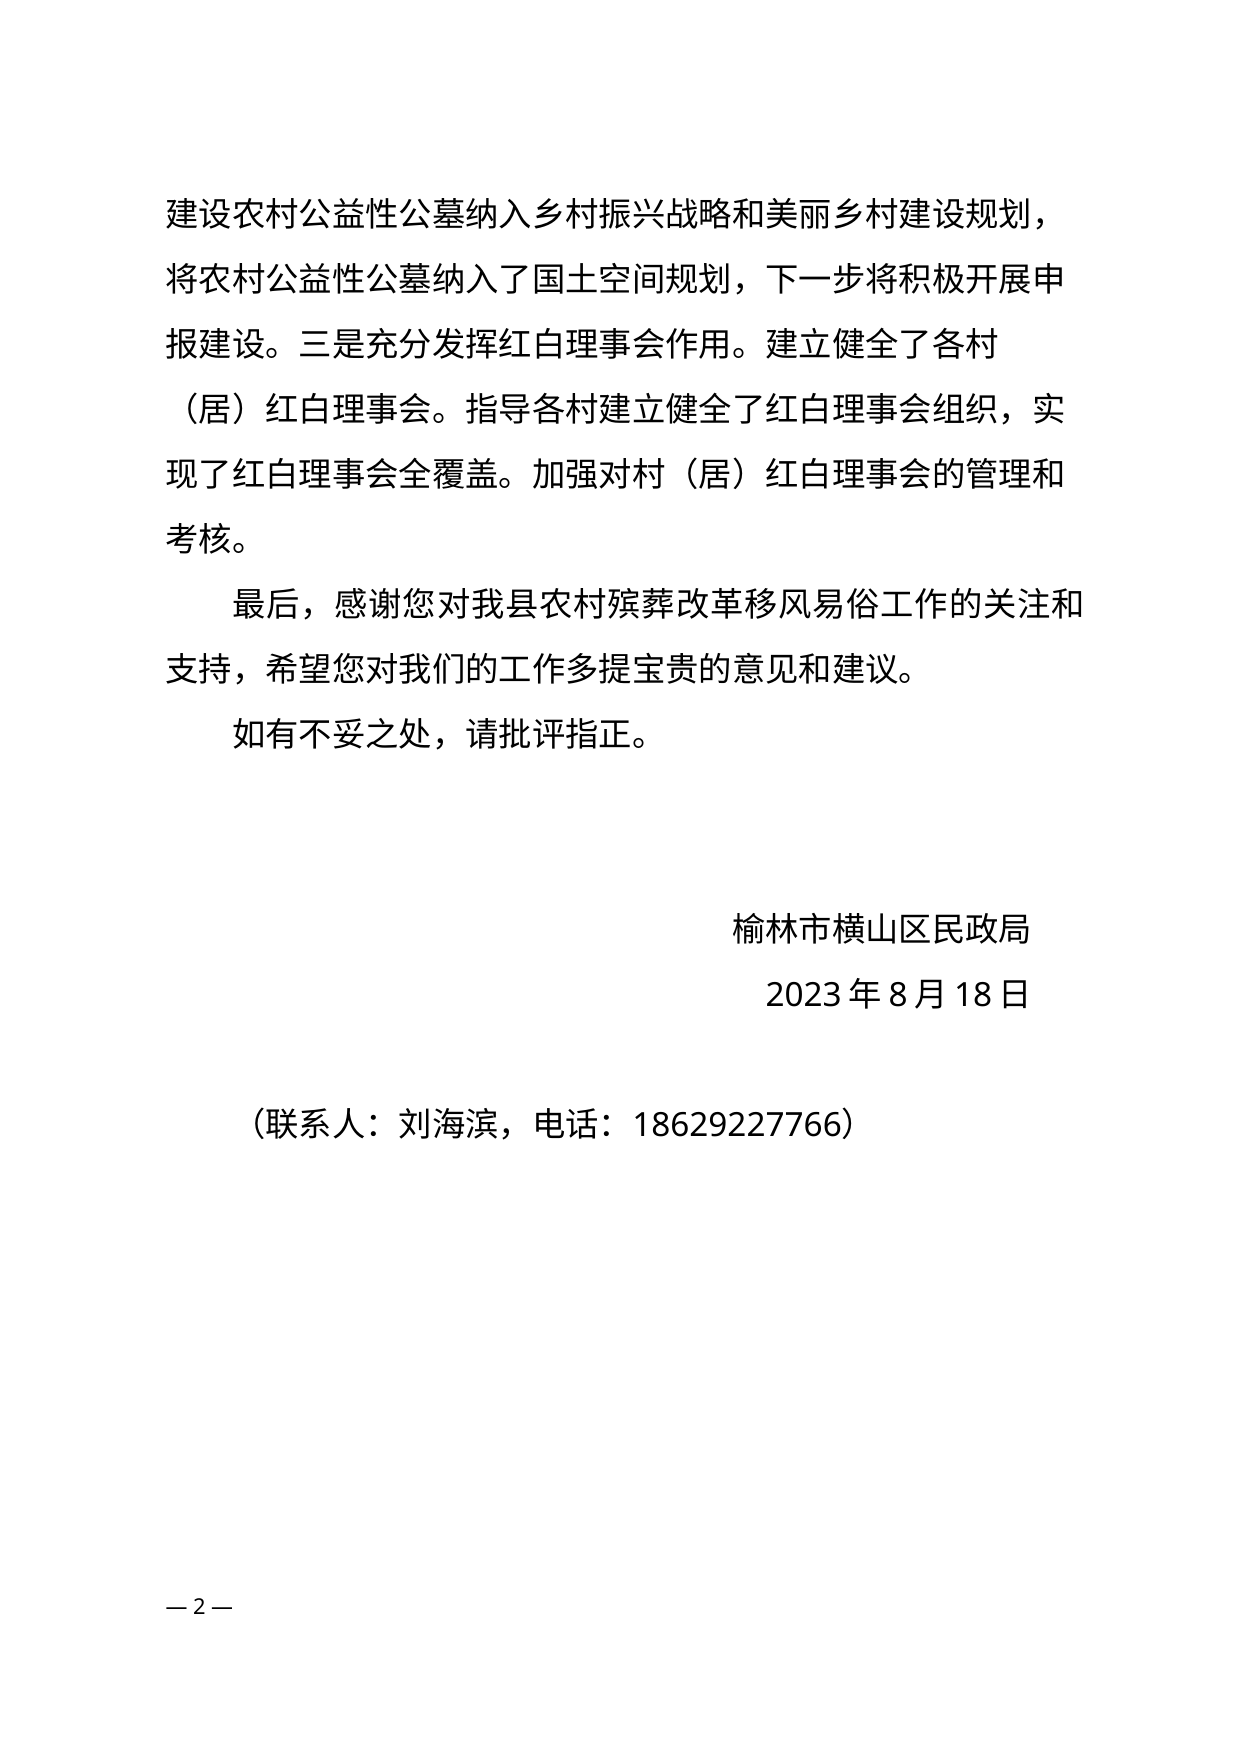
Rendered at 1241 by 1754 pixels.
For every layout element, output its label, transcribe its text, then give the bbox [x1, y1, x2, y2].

text 榆林市横山区民政局 [165, 894, 1087, 959]
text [165, 179, 1087, 569]
text 2023年8月18日 [165, 959, 1087, 1024]
text 最后，感谢您对我县农村殡葬改革移风易俗工作的关注和支持，希望您对我们的工作多提宝贵的意见和建议。 [165, 569, 1087, 699]
text （联系人：刘海滨，电话：18629227766） [165, 1089, 1087, 1154]
list 如有不妥之处，请批评指正。 [165, 699, 1087, 764]
